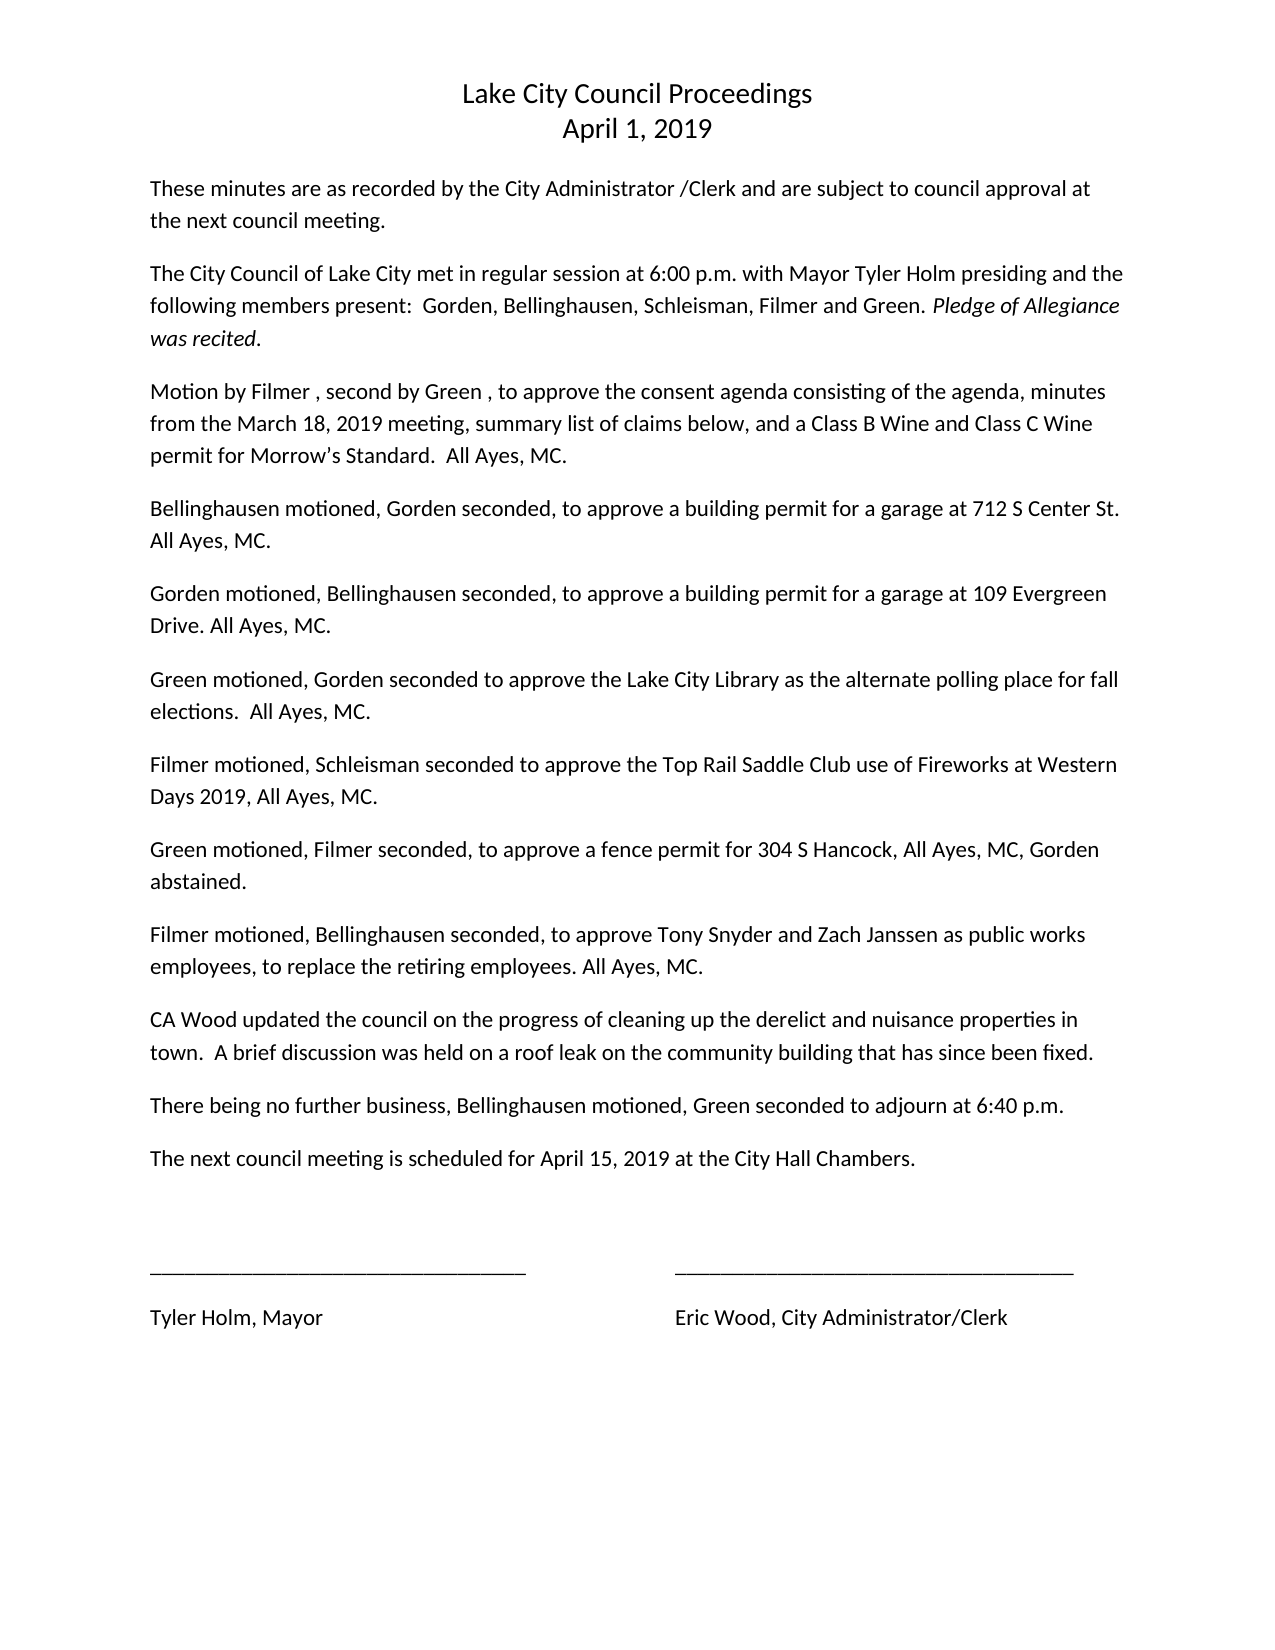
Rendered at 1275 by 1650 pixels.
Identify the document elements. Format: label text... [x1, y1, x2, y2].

text Filmer motioned, Schleisman seconded to approve the Top Rail Saddle Club use of Fireworks at Western Days 2019, All Ayes, MC. [150, 750, 1125, 810]
text The City Council of Lake City met in regular session at 6:00 p.m. with Mayor Tyler Holm presiding and the following members present: Gorden, Bellinghausen, Schleisman, Filmer and Green. Pledge of Allegiance was recited. [150, 259, 1125, 352]
text The next council meeting is scheduled for April 15, 2019 at the City Hall Chambers. [150, 1144, 1125, 1172]
text Green motioned, Filmer seconded, to approve a fence permit for 304 S Hancock, All Ayes, MC, Gorden abstained. [150, 835, 1125, 895]
text Bellinghausen motioned, Gorden seconded, to approve a building permit for a garage at 712 S Center St. All Ayes, MC. [150, 494, 1125, 554]
text Gorden motioned, Bellinghausen seconded, to approve a building permit for a garage at 109 Evergreen Drive. All Ayes, MC. [150, 579, 1125, 640]
text Motion by Filmer , second by Green , to approve the consent agenda consisting of the agenda, minutes from the March 18, 2019 meeting, summary list of claims below, and a Class B Wine and Class C Wine permit for Morrow’s Standard. All Ayes, MC. [150, 377, 1125, 469]
text These minutes are as recorded by the City Administrator /Clerk and are subject to council approval at the next council meeting. [150, 174, 1125, 234]
text Green motioned, Gorden seconded to approve the Lake City Library as the alternate polling place for fall elections. All Ayes, MC. [150, 665, 1125, 725]
text There being no further business, Bellinghausen motioned, Green seconded to adjourn at 6:40 p.m. [150, 1091, 1125, 1119]
text CA Wood updated the council on the progress of cleaning up the derelict and nuisance properties in town. A brief discussion was held on a roof leak on the community building that has since been fixed. [150, 1006, 1125, 1066]
text _________________________________ ___________________________________ [150, 1250, 1125, 1278]
text Tyler Holm, Mayor Eric Wood, City Administrator/Clerk [150, 1303, 1125, 1331]
text Filmer motioned, Bellinghausen seconded, to approve Tony Snyder and Zach Janssen as public works employees, to replace the retiring employees. All Ayes, MC. [150, 920, 1125, 981]
